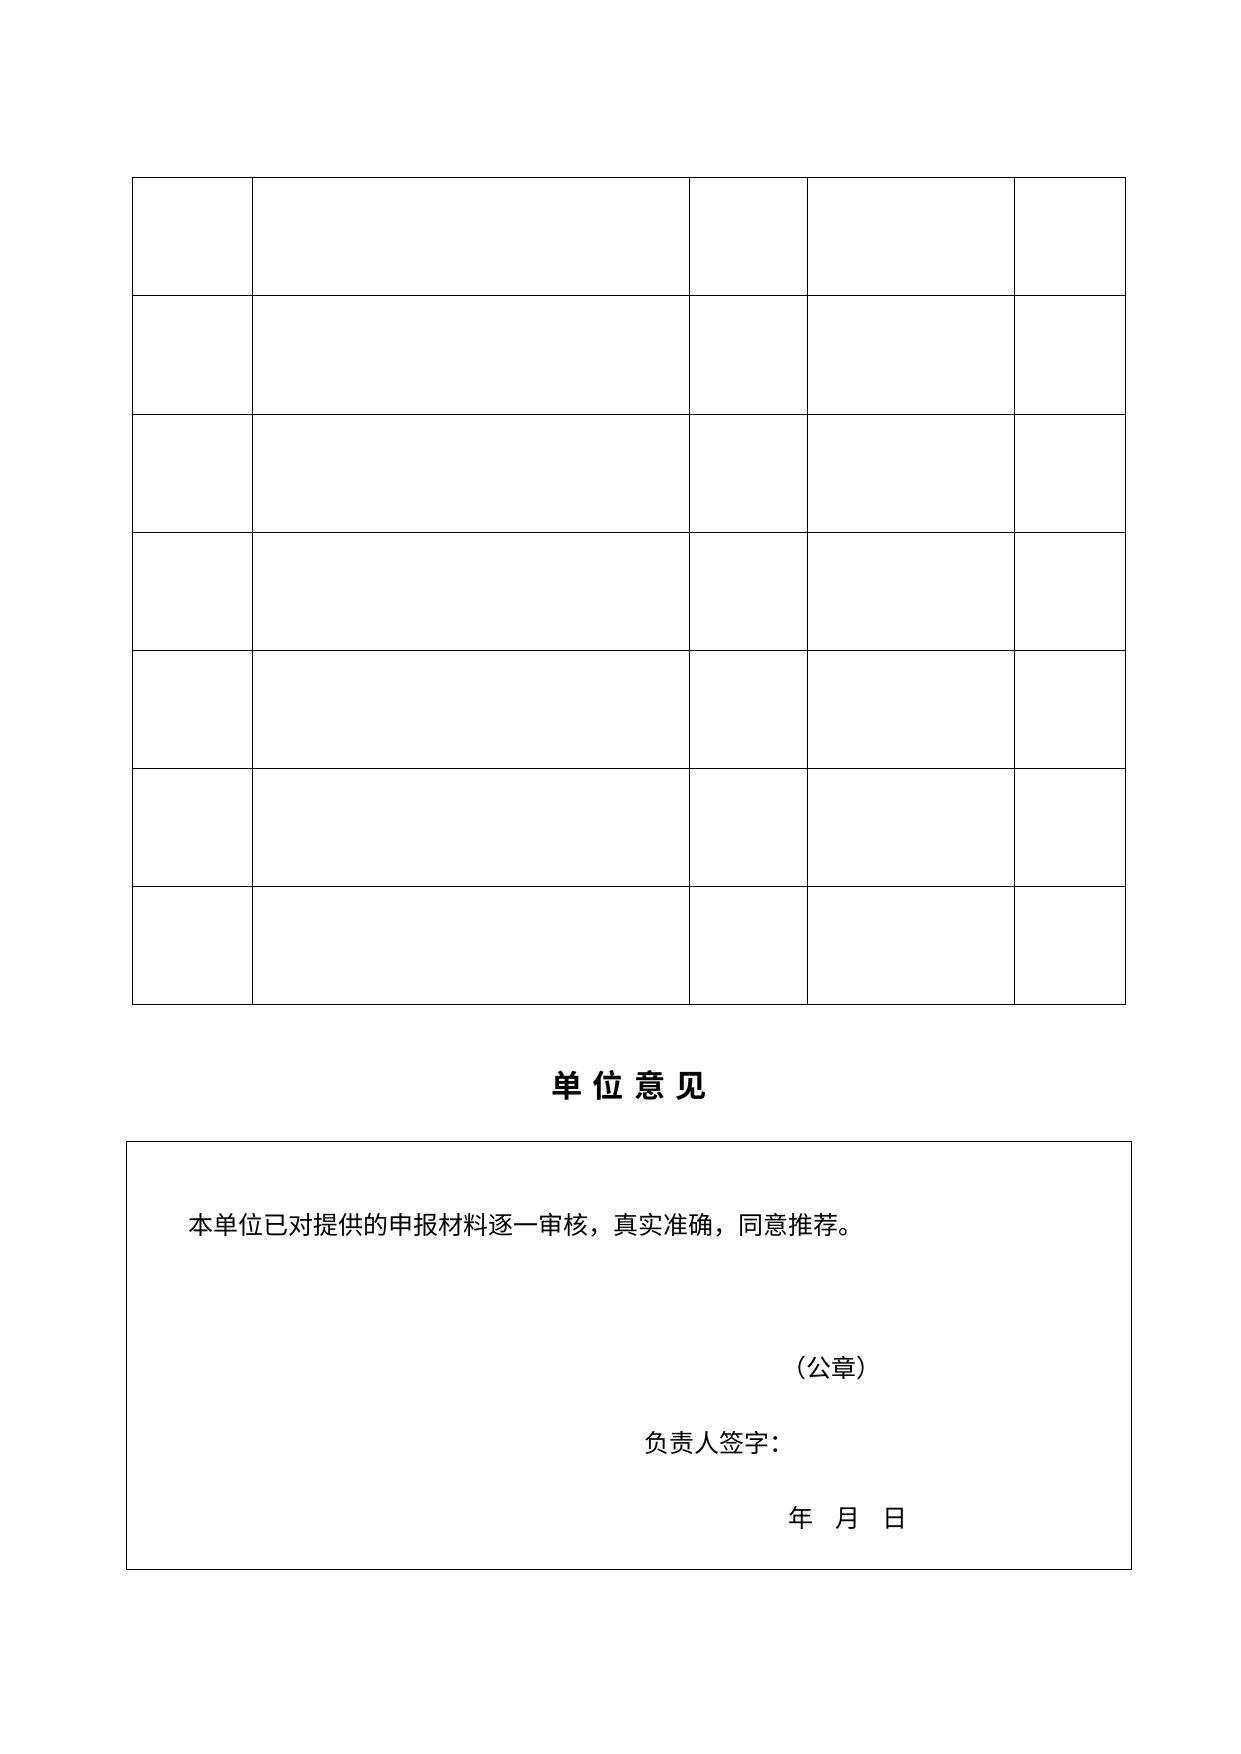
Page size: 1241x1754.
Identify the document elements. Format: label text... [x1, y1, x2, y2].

table_cell [1015, 769, 1125, 886]
table_cell [808, 296, 1014, 413]
table_cell [253, 533, 689, 650]
table_cell [808, 887, 1014, 1004]
table_cell [133, 415, 252, 532]
table_cell [808, 178, 1014, 295]
table_cell [690, 651, 807, 768]
table_cell [1015, 651, 1125, 768]
table_cell [690, 769, 807, 886]
table_cell [690, 296, 807, 413]
table_cell [1015, 296, 1125, 413]
table_cell [808, 533, 1014, 650]
table_cell [133, 769, 252, 886]
table_cell [690, 887, 807, 1004]
table_cell [690, 415, 807, 532]
table_cell [1015, 178, 1125, 295]
table_cell [808, 415, 1014, 532]
table_cell [133, 533, 252, 650]
table_cell [253, 769, 689, 886]
table_cell [253, 887, 689, 1004]
table_cell [133, 178, 252, 295]
table_cell [808, 769, 1014, 886]
table_cell [1015, 887, 1125, 1004]
table_cell [690, 178, 807, 295]
table_header 单位意见 [127, 1061, 1131, 1141]
table_cell [253, 651, 689, 768]
table_cell [133, 651, 252, 768]
table_cell [133, 296, 252, 413]
table_cell [253, 296, 689, 413]
table_cell [133, 887, 252, 1004]
table_cell 本单位已对提供的申报材料逐一审核，真实准确，同意推荐。 （公章） 负责人签字： 年 月 日 [127, 1142, 1131, 1569]
table_cell [1015, 533, 1125, 650]
table_cell [690, 533, 807, 650]
table_cell [808, 651, 1014, 768]
table_cell [253, 415, 689, 532]
table_cell [253, 178, 689, 295]
table_cell [1015, 415, 1125, 532]
